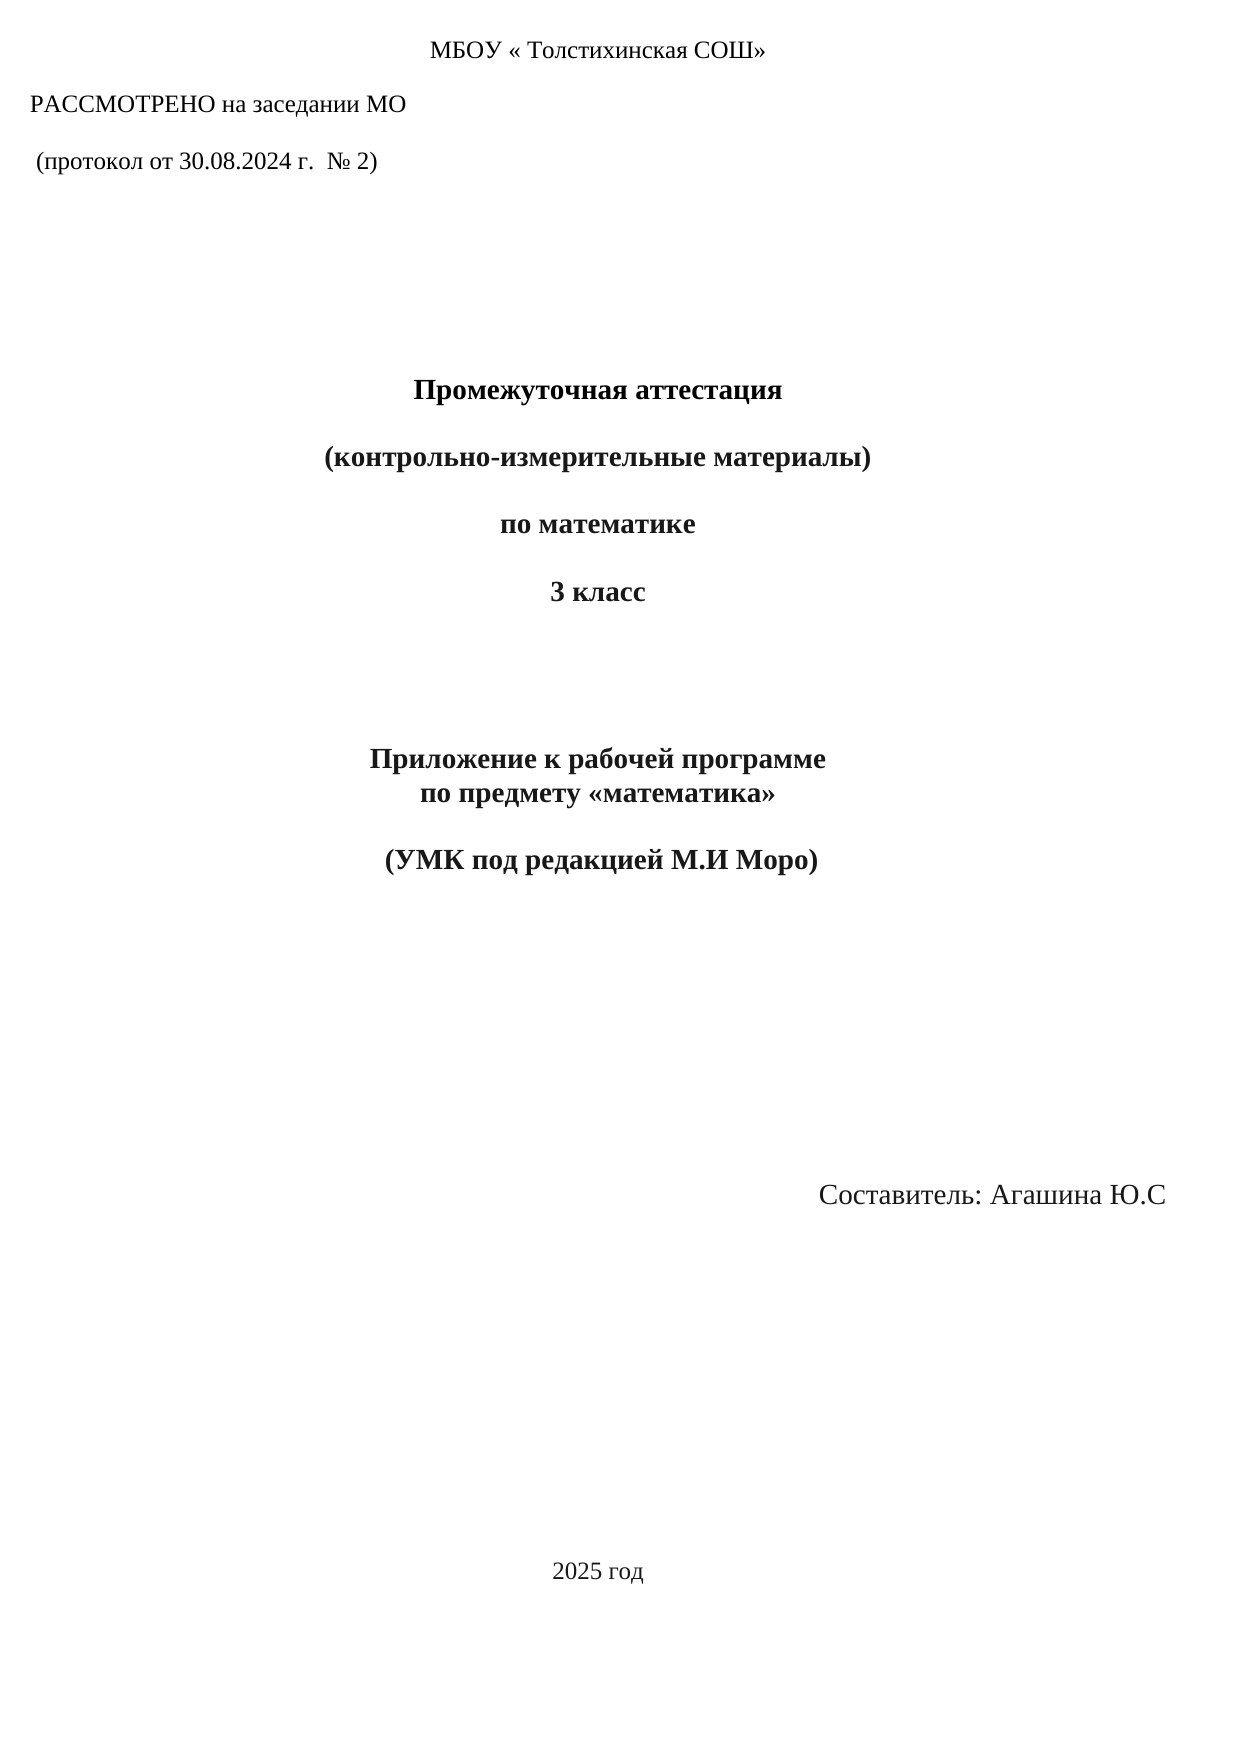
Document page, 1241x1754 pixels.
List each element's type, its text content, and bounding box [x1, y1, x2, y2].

text МБОУ « Толстихинская СОШ» [29, 35, 1166, 64]
text (контрольно-измерительные материалы) [29, 439, 1166, 473]
text Промежуточная аттестация [29, 372, 1166, 406]
text по математике [29, 507, 1166, 540]
text (УМК под редакцией М.И Моро) [29, 842, 1166, 876]
text (протокол от 30.08.2024 г. № 2) [29, 146, 1166, 175]
text Приложение к рабочей программе [29, 741, 1166, 775]
text РАССМОТРЕНО на заседании МО [29, 89, 1166, 118]
text 3 класс [29, 574, 1166, 607]
text 2025 год [29, 1556, 1166, 1585]
text Составитель: Агашина Ю.С [29, 1177, 1166, 1211]
text по предмету «математика» [29, 775, 1166, 808]
